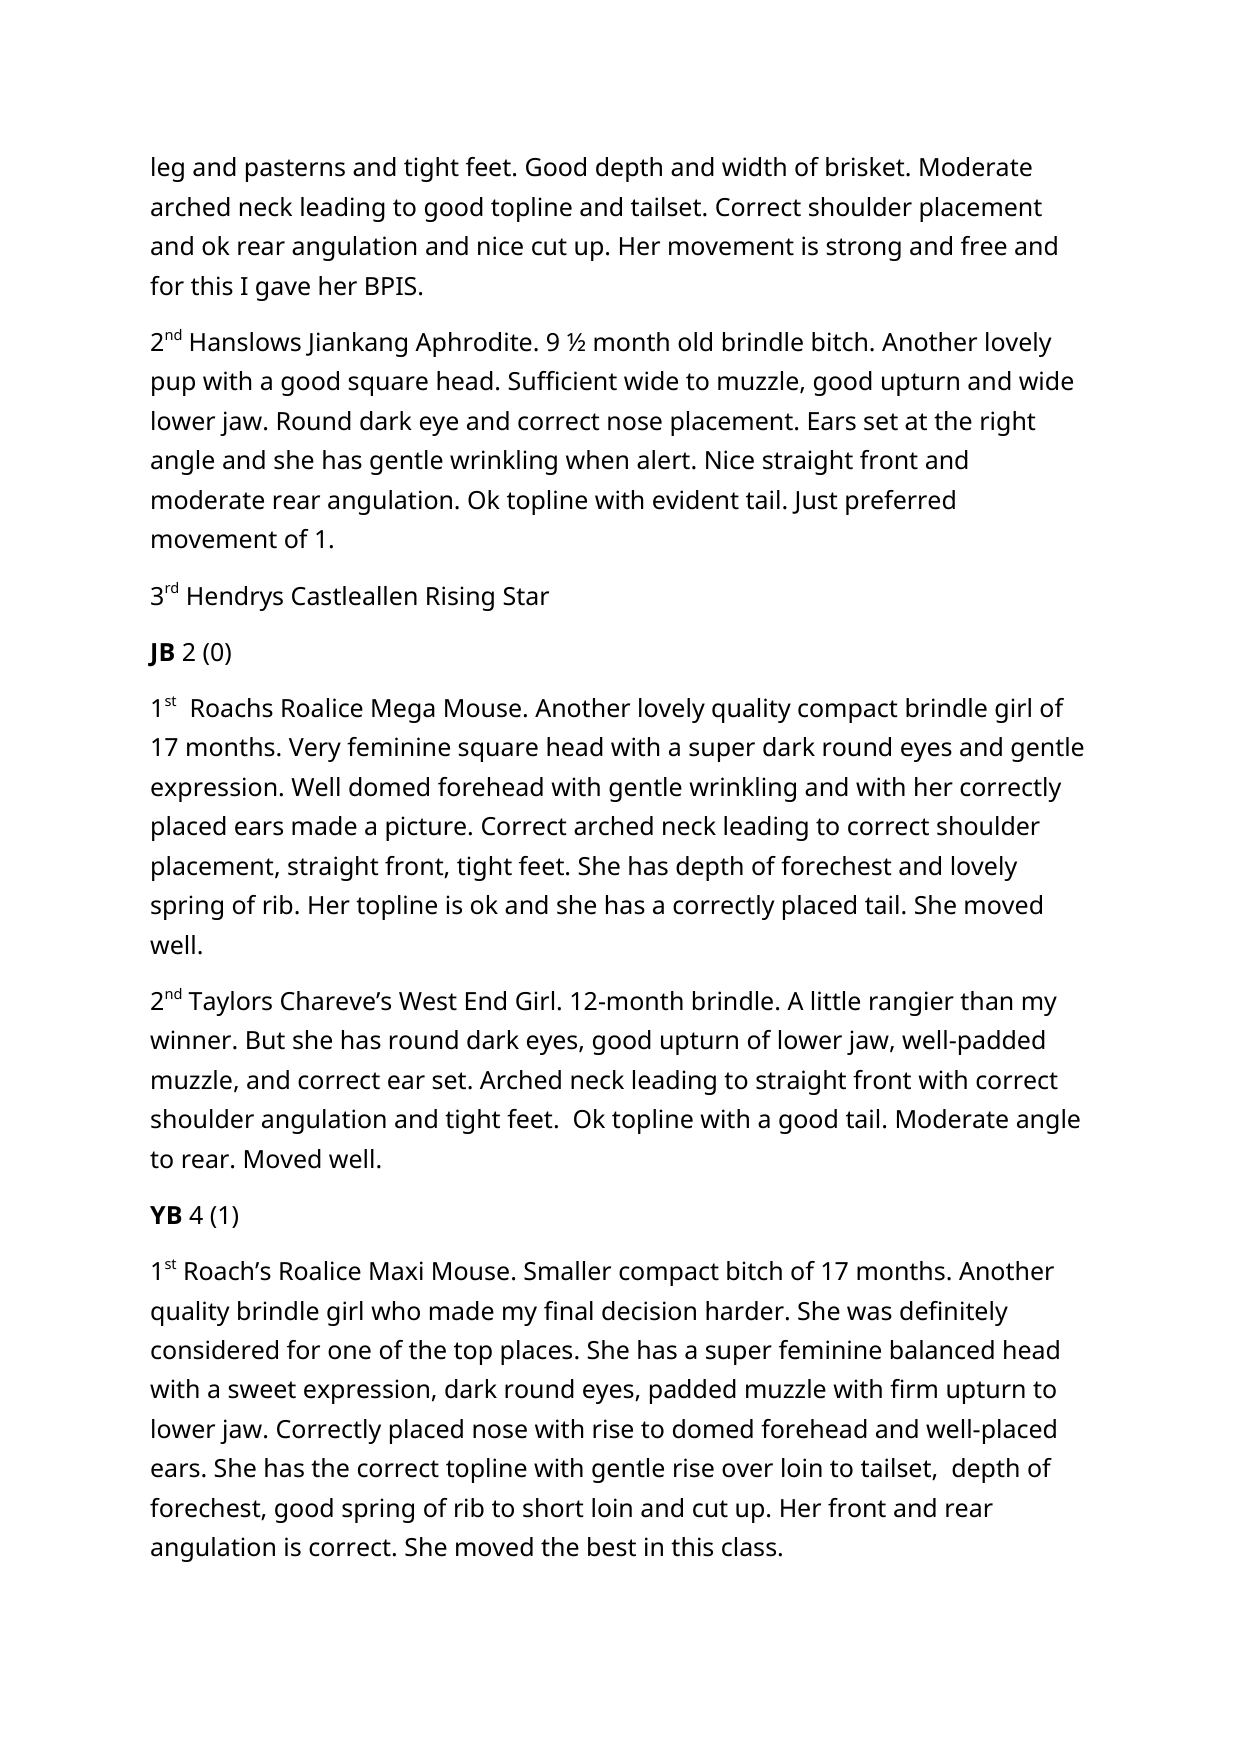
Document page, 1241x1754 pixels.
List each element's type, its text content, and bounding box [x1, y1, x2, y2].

text 3rd Hendrys Castleallen Rising Star [150, 578, 1090, 612]
text JB 2 (0) [150, 634, 1090, 668]
text 2nd Taylors Chareve’s West End Girl. 12-month brindle. A little rangier than my winner. But she has round dark eyes, good upturn of lower jaw, well-padded muzzle, and correct ear set. Arched neck leading to straight front with correct shoulder angulation and tight feet. Ok topline with a good tail. Moderate angle to rear. Moved well. [150, 983, 1090, 1175]
text 1st Roach’s Roalice Maxi Mouse. Smaller compact bitch of 17 months. Another quality brindle girl who made my final decision harder. She was definitely considered for one of the top places. She has a super feminine balanced head with a sweet expression, dark round eyes, padded muzzle with firm upturn to lower jaw. Correctly placed nose with rise to domed forehead and well-placed ears. She has the correct topline with gentle rise over loin to tailset, depth of forechest, good spring of rib to short loin and cut up. Her front and rear angulation is correct. She moved the best in this class. [150, 1254, 1090, 1564]
text 2nd Hanslows Jiankang Aphrodite. 9 ½ month old brindle bitch. Another lovely pup with a good square head. Sufficient wide to muzzle, good upturn and wide lower jaw. Round dark eye and correct nose placement. Ears set at the right angle and she has gentle wrinkling when alert. Nice straight front and moderate rear angulation. Ok topline with evident tail. Just preferred movement of 1. [150, 324, 1090, 556]
text YB 4 (1) [150, 1197, 1090, 1232]
text 1st Roachs Roalice Mega Mouse. Another lovely quality compact brindle girl of 17 months. Very feminine square head with a super dark round eyes and gentle expression. Well domed forehead with gentle wrinkling and with her correctly placed ears made a picture. Correct arched neck leading to correct shoulder placement, straight front, tight feet. She has depth of forechest and lovely spring of rib. Her topline is ok and she has a correctly placed tail. She moved well. [150, 690, 1090, 961]
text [150, 150, 1090, 302]
